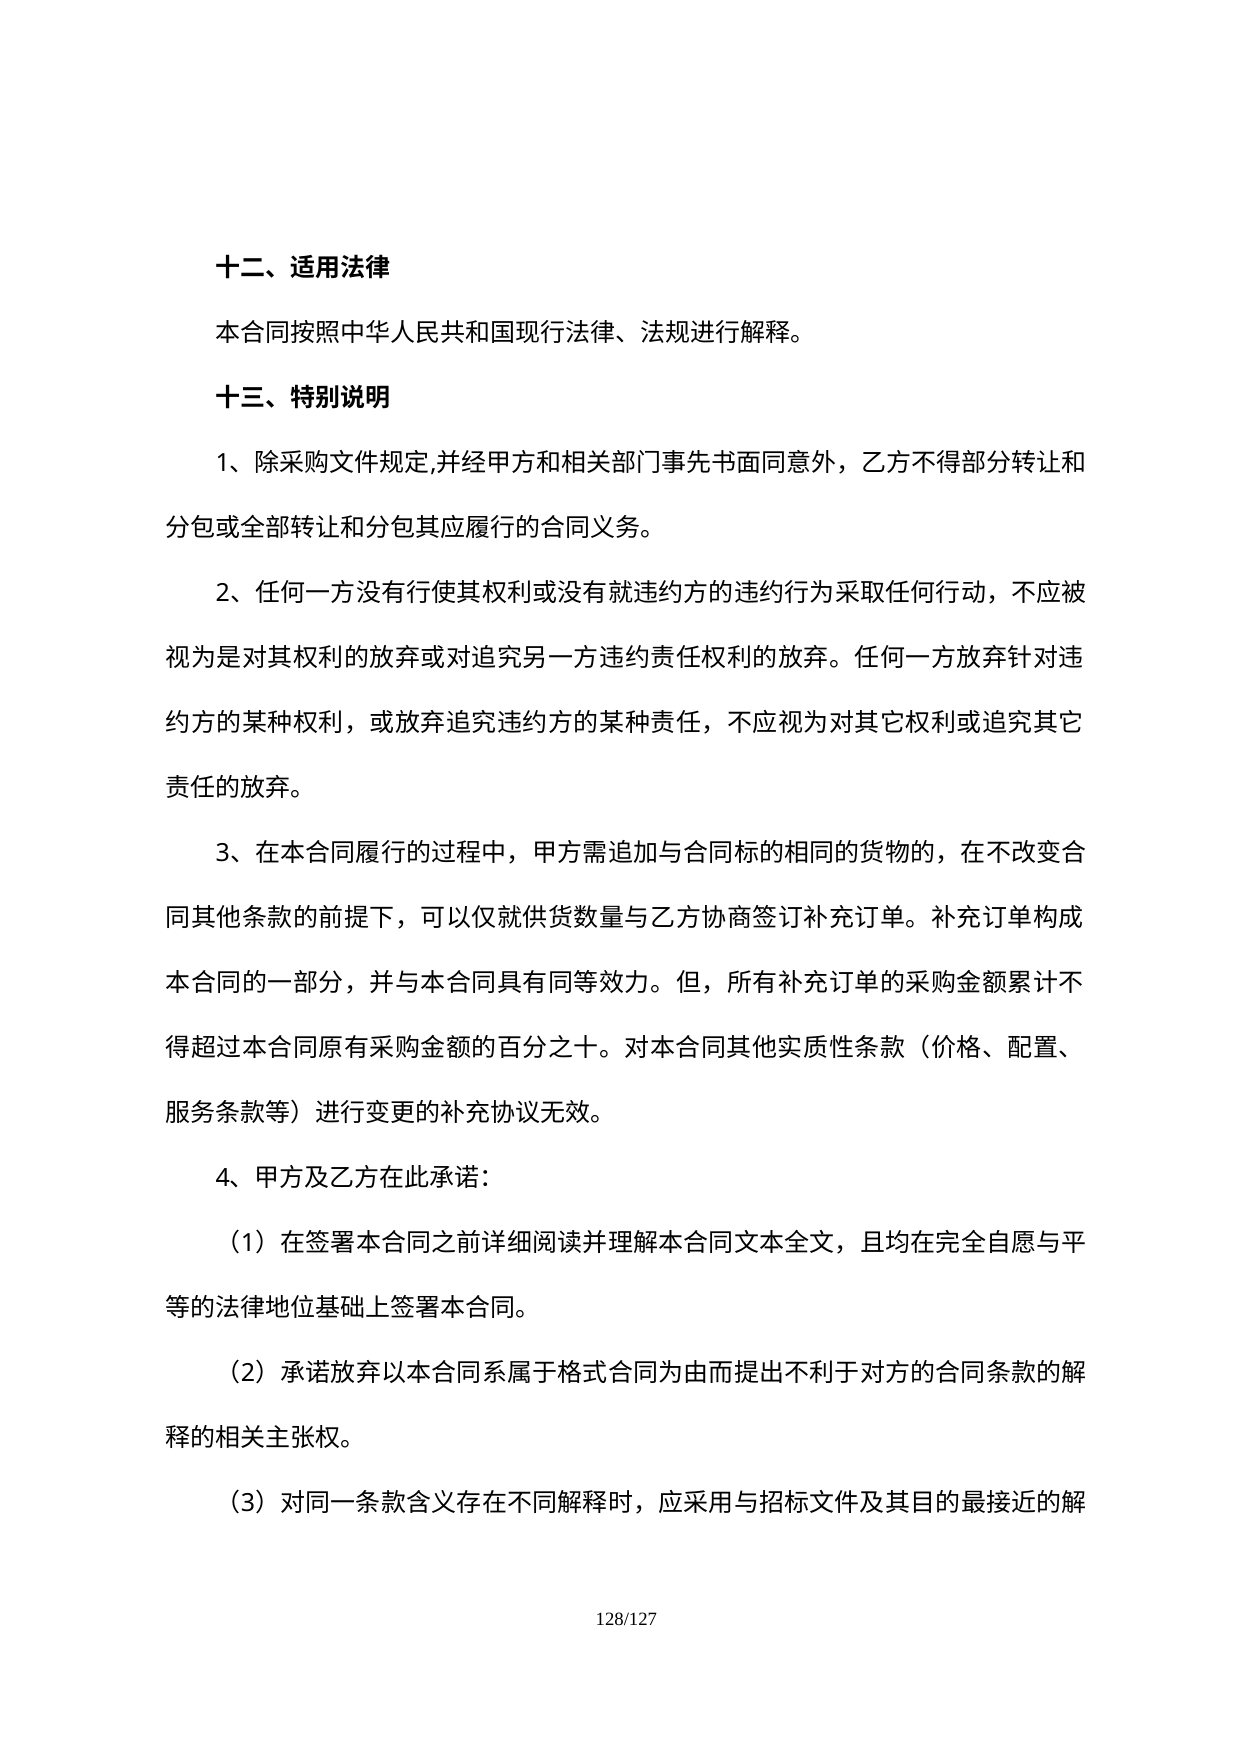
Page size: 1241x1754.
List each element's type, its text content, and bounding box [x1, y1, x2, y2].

text 本合同按照中华人民共和国现行法律、法规进行解释。 [165, 298, 1087, 363]
text 2、任何一方没有行使其权利或没有就违约方的违约行为采取任何行动，不应被视为是对其权利的放弃或对追究另一方违约责任权利的放弃。任何一方放弃针对违约方的某种权利，或放弃追究违约方的某种责任，不应视为对其它权利或追究其它责任的放弃。 [165, 558, 1087, 818]
text （2）承诺放弃以本合同系属于格式合同为由而提出不利于对方的合同条款的解释的相关主张权。 [165, 1338, 1087, 1468]
text 3、在本合同履行的过程中，甲方需追加与合同标的相同的货物的，在不改变合同其他条款的前提下，可以仅就供货数量与乙方协商签订补充订单。补充订单构成本合同的一部分，并与本合同具有同等效力。但，所有补充订单的采购金额累计不得超过本合同原有采购金额的百分之十。对本合同其他实质性条款（价格、配置、服务条款等）进行变更的补充协议无效。 [165, 818, 1087, 1143]
text 十二、适用法律 [165, 233, 1087, 298]
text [165, 1468, 1087, 1533]
text 4、甲方及乙方在此承诺： [165, 1143, 1087, 1208]
text （1）在签署本合同之前详细阅读并理解本合同文本全文，且均在完全自愿与平等的法律地位基础上签署本合同。 [165, 1208, 1087, 1338]
text 1、除采购文件规定,并经甲方和相关部门事先书面同意外，乙方不得部分转让和分包或全部转让和分包其应履行的合同义务。 [165, 428, 1087, 558]
text 十三、特别说明 [165, 363, 1087, 428]
